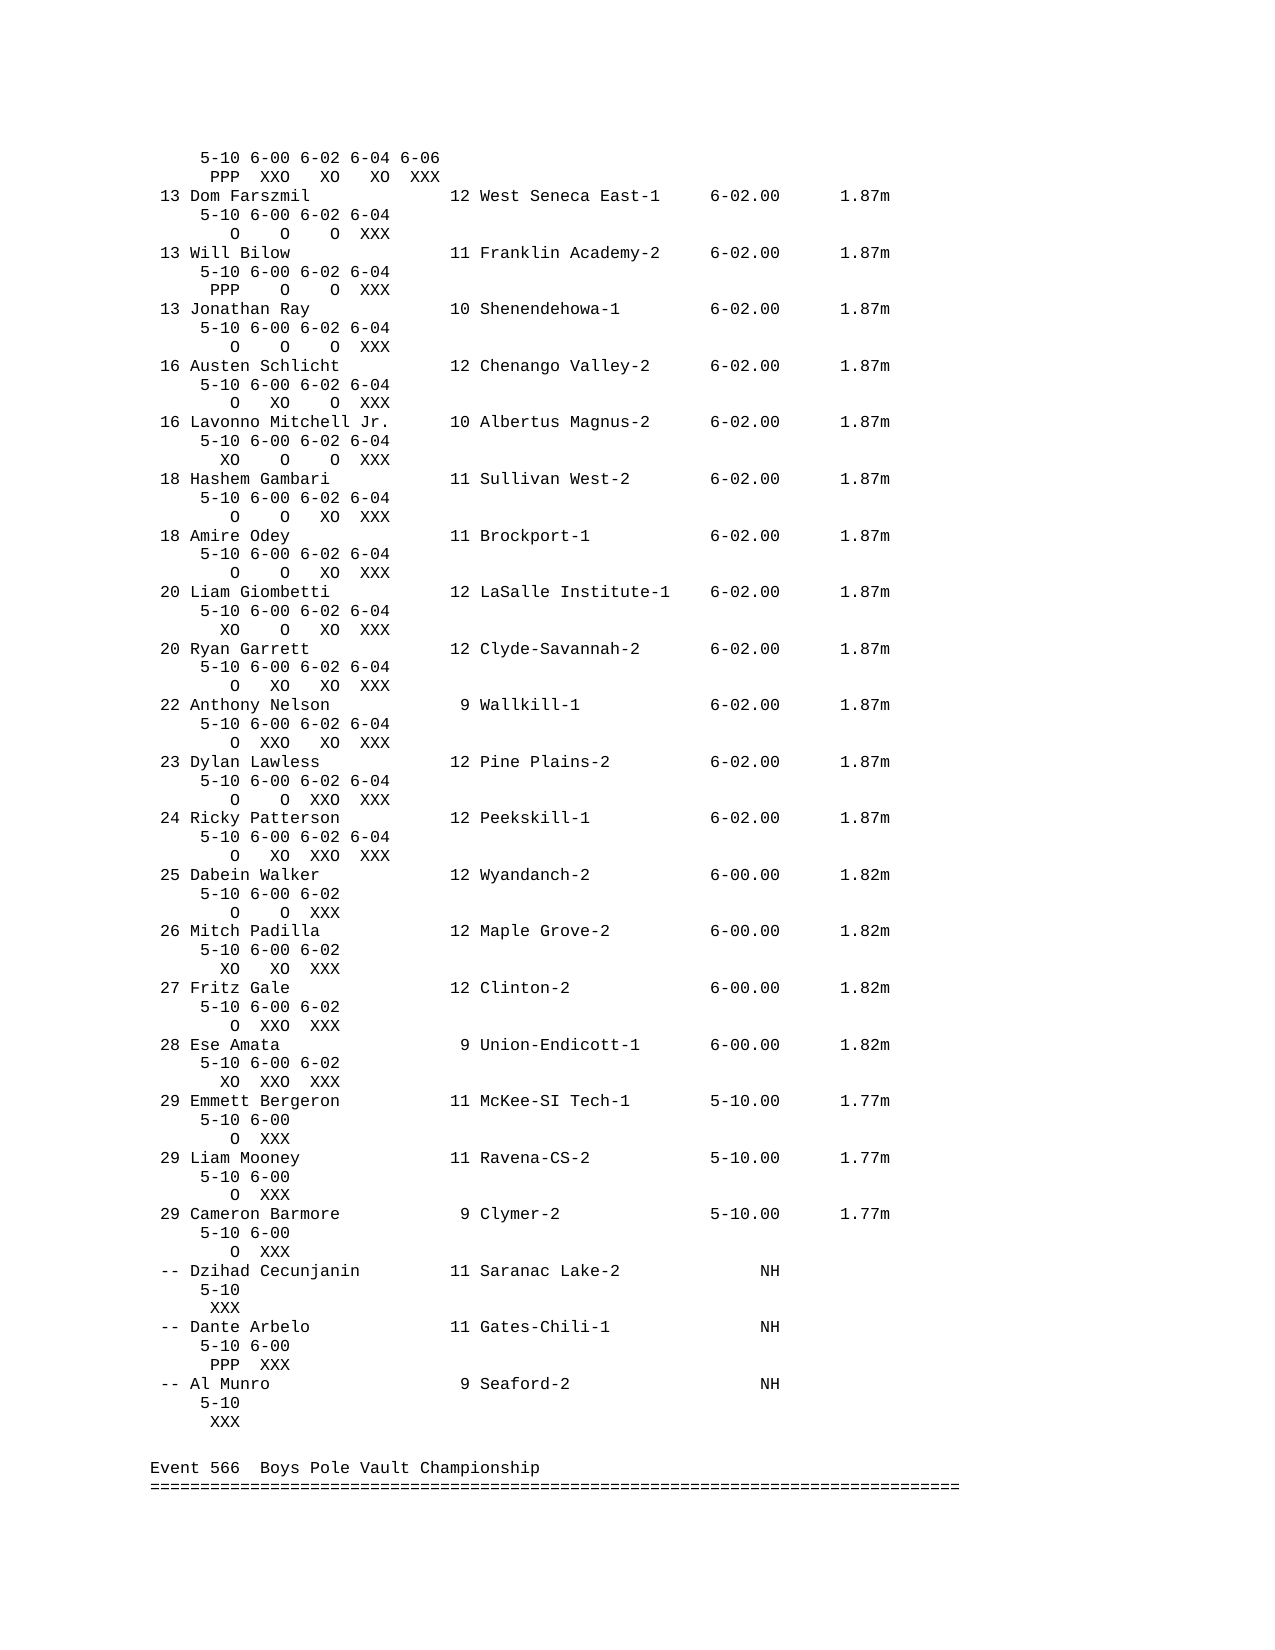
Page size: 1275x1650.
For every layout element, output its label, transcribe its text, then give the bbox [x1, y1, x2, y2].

text 22 Anthony Nelson 9 Wallkill-1 6-02.00 1.87m [150, 697, 1125, 716]
text 29 Liam Mooney 11 Ravena-CS-2 5-10.00 1.77m [150, 1149, 1125, 1168]
text 16 Lavonno Mitchell Jr. 10 Albertus Magnus-2 6-02.00 1.87m [150, 414, 1125, 433]
text 18 Hashem Gambari 11 Sullivan West-2 6-02.00 1.87m [150, 471, 1125, 489]
text XO O O XXX [150, 452, 1125, 471]
text 5-10 6-00 6-02 6-04 [150, 602, 1125, 621]
text 24 Ricky Patterson 12 Peekskill-1 6-02.00 1.87m [150, 810, 1125, 829]
text O O XO XXX [150, 508, 1125, 527]
text O O XXO XXX [150, 791, 1125, 810]
text 5-10 6-00 6-02 6-04 [150, 207, 1125, 225]
text 13 Dom Farszmil 12 West Seneca East-1 6-02.00 1.87m [150, 188, 1125, 207]
text 5-10 6-00 6-02 6-04 6-06 [150, 150, 1125, 169]
text -- Dante Arbelo 11 Gates-Chili-1 NH [150, 1319, 1125, 1338]
text O XXO XXX [150, 1017, 1125, 1036]
text XO XXO XXX [150, 1074, 1125, 1093]
text 5-10 6-00 6-02 6-04 [150, 376, 1125, 395]
text 5-10 6-00 6-02 [150, 942, 1125, 961]
text O O O XXX [150, 338, 1125, 357]
text 5-10 6-00 6-02 6-04 [150, 263, 1125, 282]
text 13 Jonathan Ray 10 Shenendehowa-1 6-02.00 1.87m [150, 301, 1125, 320]
text 25 Dabein Walker 12 Wyandanch-2 6-00.00 1.82m [150, 866, 1125, 885]
text 5-10 6-00 6-02 6-04 [150, 546, 1125, 565]
text O O XXX [150, 904, 1125, 923]
text O XXX [150, 1130, 1125, 1149]
text 5-10 6-00 [150, 1338, 1125, 1357]
text 29 Cameron Barmore 9 Clymer-2 5-10.00 1.77m [150, 1206, 1125, 1225]
text 29 Emmett Bergeron 11 McKee-SI Tech-1 5-10.00 1.77m [150, 1093, 1125, 1112]
text O XXX [150, 1187, 1125, 1206]
text 27 Fritz Gale 12 Clinton-2 6-00.00 1.82m [150, 979, 1125, 998]
text 20 Liam Giombetti 12 LaSalle Institute-1 6-02.00 1.87m [150, 584, 1125, 602]
text 23 Dylan Lawless 12 Pine Plains-2 6-02.00 1.87m [150, 753, 1125, 772]
text XXX [150, 1300, 1125, 1319]
text 20 Ryan Garrett 12 Clyde-Savannah-2 6-02.00 1.87m [150, 640, 1125, 659]
text 5-10 [150, 1394, 1125, 1413]
text 28 Ese Amata 9 Union-Endicott-1 6-00.00 1.82m [150, 1036, 1125, 1055]
text 5-10 6-00 [150, 1225, 1125, 1243]
text 5-10 [150, 1281, 1125, 1300]
text 5-10 6-00 6-02 6-04 [150, 320, 1125, 338]
text XXX [150, 1413, 1125, 1432]
text O O XO XXX [150, 565, 1125, 584]
text 26 Mitch Padilla 12 Maple Grove-2 6-00.00 1.82m [150, 923, 1125, 942]
text 5-10 6-00 [150, 1112, 1125, 1130]
text 5-10 6-00 6-02 [150, 998, 1125, 1017]
text PPP XXO XO XO XXX [150, 169, 1125, 188]
text O XO XXO XXX [150, 848, 1125, 866]
text PPP O O XXX [150, 282, 1125, 301]
text 5-10 6-00 6-02 [150, 885, 1125, 904]
text 5-10 6-00 6-02 6-04 [150, 489, 1125, 508]
text 5-10 6-00 6-02 6-04 [150, 772, 1125, 791]
text O O O XXX [150, 225, 1125, 244]
text 5-10 6-00 6-02 6-04 [150, 433, 1125, 452]
text 5-10 6-00 6-02 6-04 [150, 829, 1125, 848]
text XO XO XXX [150, 961, 1125, 979]
text O XO O XXX [150, 395, 1125, 414]
text O XXO XO XXX [150, 734, 1125, 753]
text 13 Will Bilow 11 Franklin Academy-2 6-02.00 1.87m [150, 244, 1125, 263]
text O XXX [150, 1243, 1125, 1262]
text XO O XO XXX [150, 621, 1125, 640]
text 5-10 6-00 6-02 6-04 [150, 659, 1125, 678]
text 5-10 6-00 6-02 [150, 1055, 1125, 1074]
text 5-10 6-00 [150, 1168, 1125, 1187]
text -- Al Munro 9 Seaford-2 NH [150, 1376, 1125, 1394]
text ================================================================================= [150, 1479, 1125, 1498]
text Event 566 Boys Pole Vault Championship [150, 1460, 1125, 1479]
text 18 Amire Odey 11 Brockport-1 6-02.00 1.87m [150, 527, 1125, 546]
text O XO XO XXX [150, 678, 1125, 697]
text 16 Austen Schlicht 12 Chenango Valley-2 6-02.00 1.87m [150, 357, 1125, 376]
text -- Dzihad Cecunjanin 11 Saranac Lake-2 NH [150, 1262, 1125, 1281]
text 5-10 6-00 6-02 6-04 [150, 716, 1125, 734]
text PPP XXX [150, 1357, 1125, 1376]
